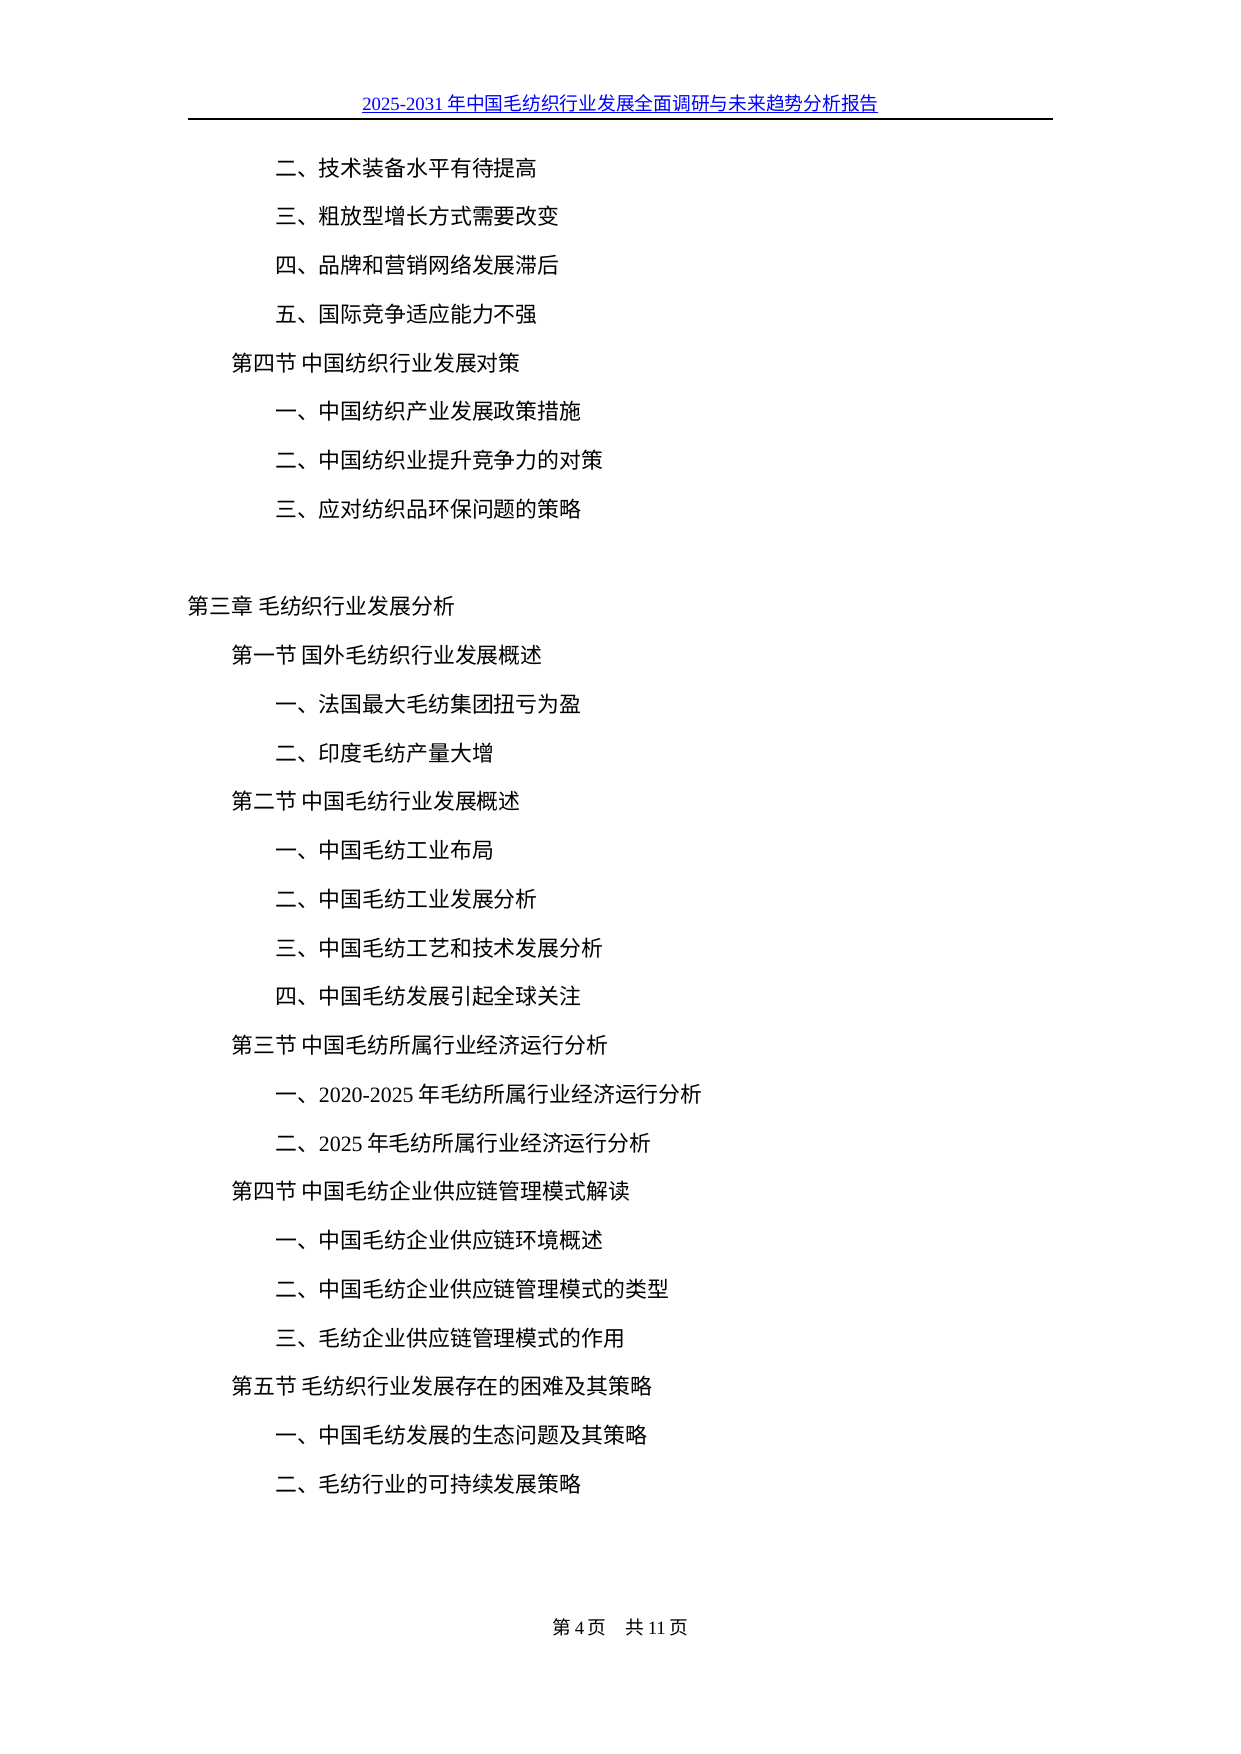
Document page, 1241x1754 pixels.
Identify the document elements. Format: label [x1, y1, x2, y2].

text [187, 150, 1053, 1499]
